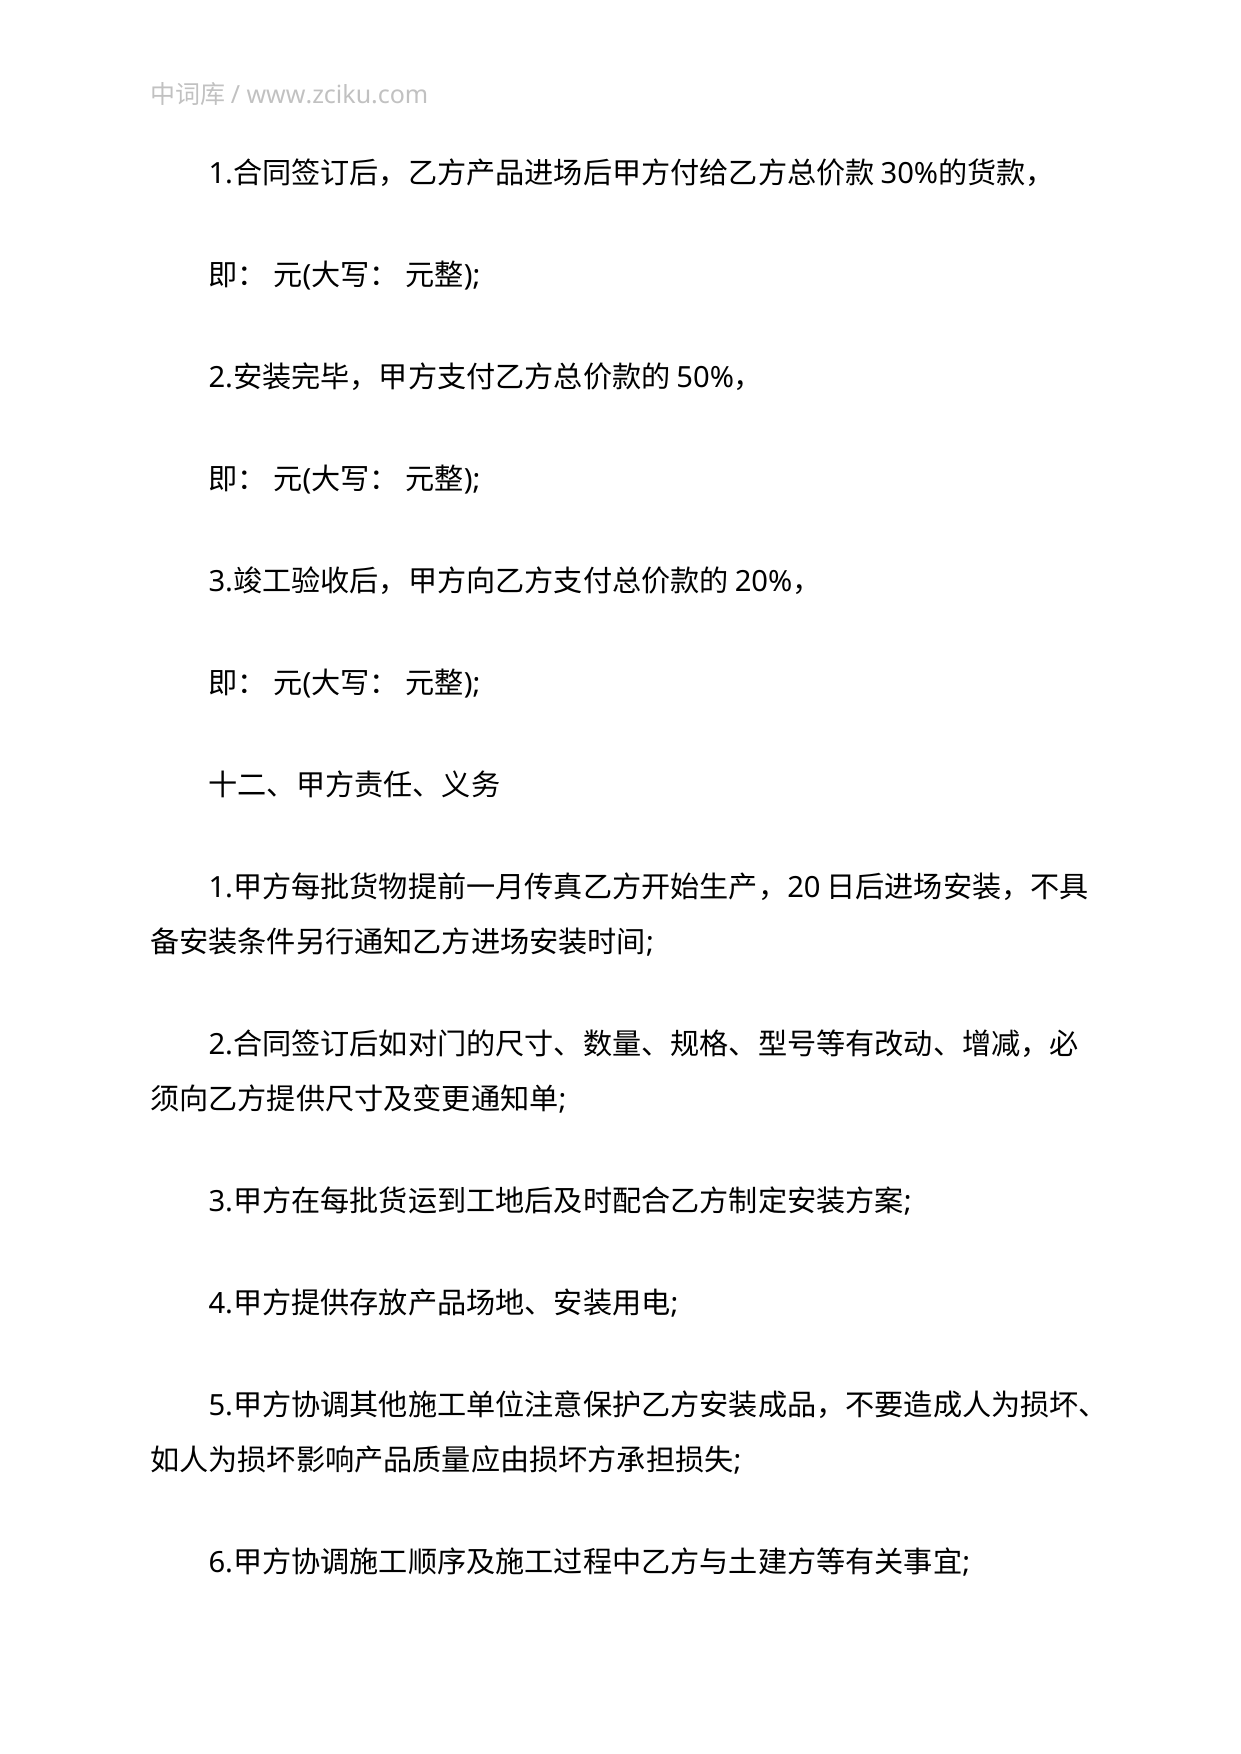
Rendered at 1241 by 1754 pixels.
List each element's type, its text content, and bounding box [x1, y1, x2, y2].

text 6.甲方协调施工顺序及施工过程中乙方与土建方等有关事宜; [150, 1538, 1090, 1581]
text 5.甲方协调其他施工单位注意保护乙方安装成品，不要造成人为损坏、如人为损坏影响产品质量应由损坏方承担损失; [150, 1382, 1090, 1479]
text 1.甲方每批货物提前一月传真乙方开始生产，20日后进场安装，不具备安装条件另行通知乙方进场安装时间; [150, 864, 1090, 961]
text 1.合同签订后，乙方产品进场后甲方付给乙方总价款30%的货款， [150, 150, 1090, 192]
text 2.安装完毕，甲方支付乙方总价款的50%， [150, 354, 1090, 396]
text 即： 元(大写： 元整); [150, 660, 1090, 702]
text 3.甲方在每批货运到工地后及时配合乙方制定安装方案; [150, 1178, 1090, 1220]
text 十二、甲方责任、义务 [150, 762, 1090, 804]
text 2.合同签订后如对门的尺寸、数量、规格、型号等有改动、增减，必须向乙方提供尺寸及变更通知单; [150, 1021, 1090, 1118]
text 即： 元(大写： 元整); [150, 456, 1090, 498]
text 3.竣工验收后，甲方向乙方支付总价款的20%， [150, 558, 1090, 600]
text 即： 元(大写： 元整); [150, 252, 1090, 294]
text 4.甲方提供存放产品场地、安装用电; [150, 1279, 1090, 1322]
